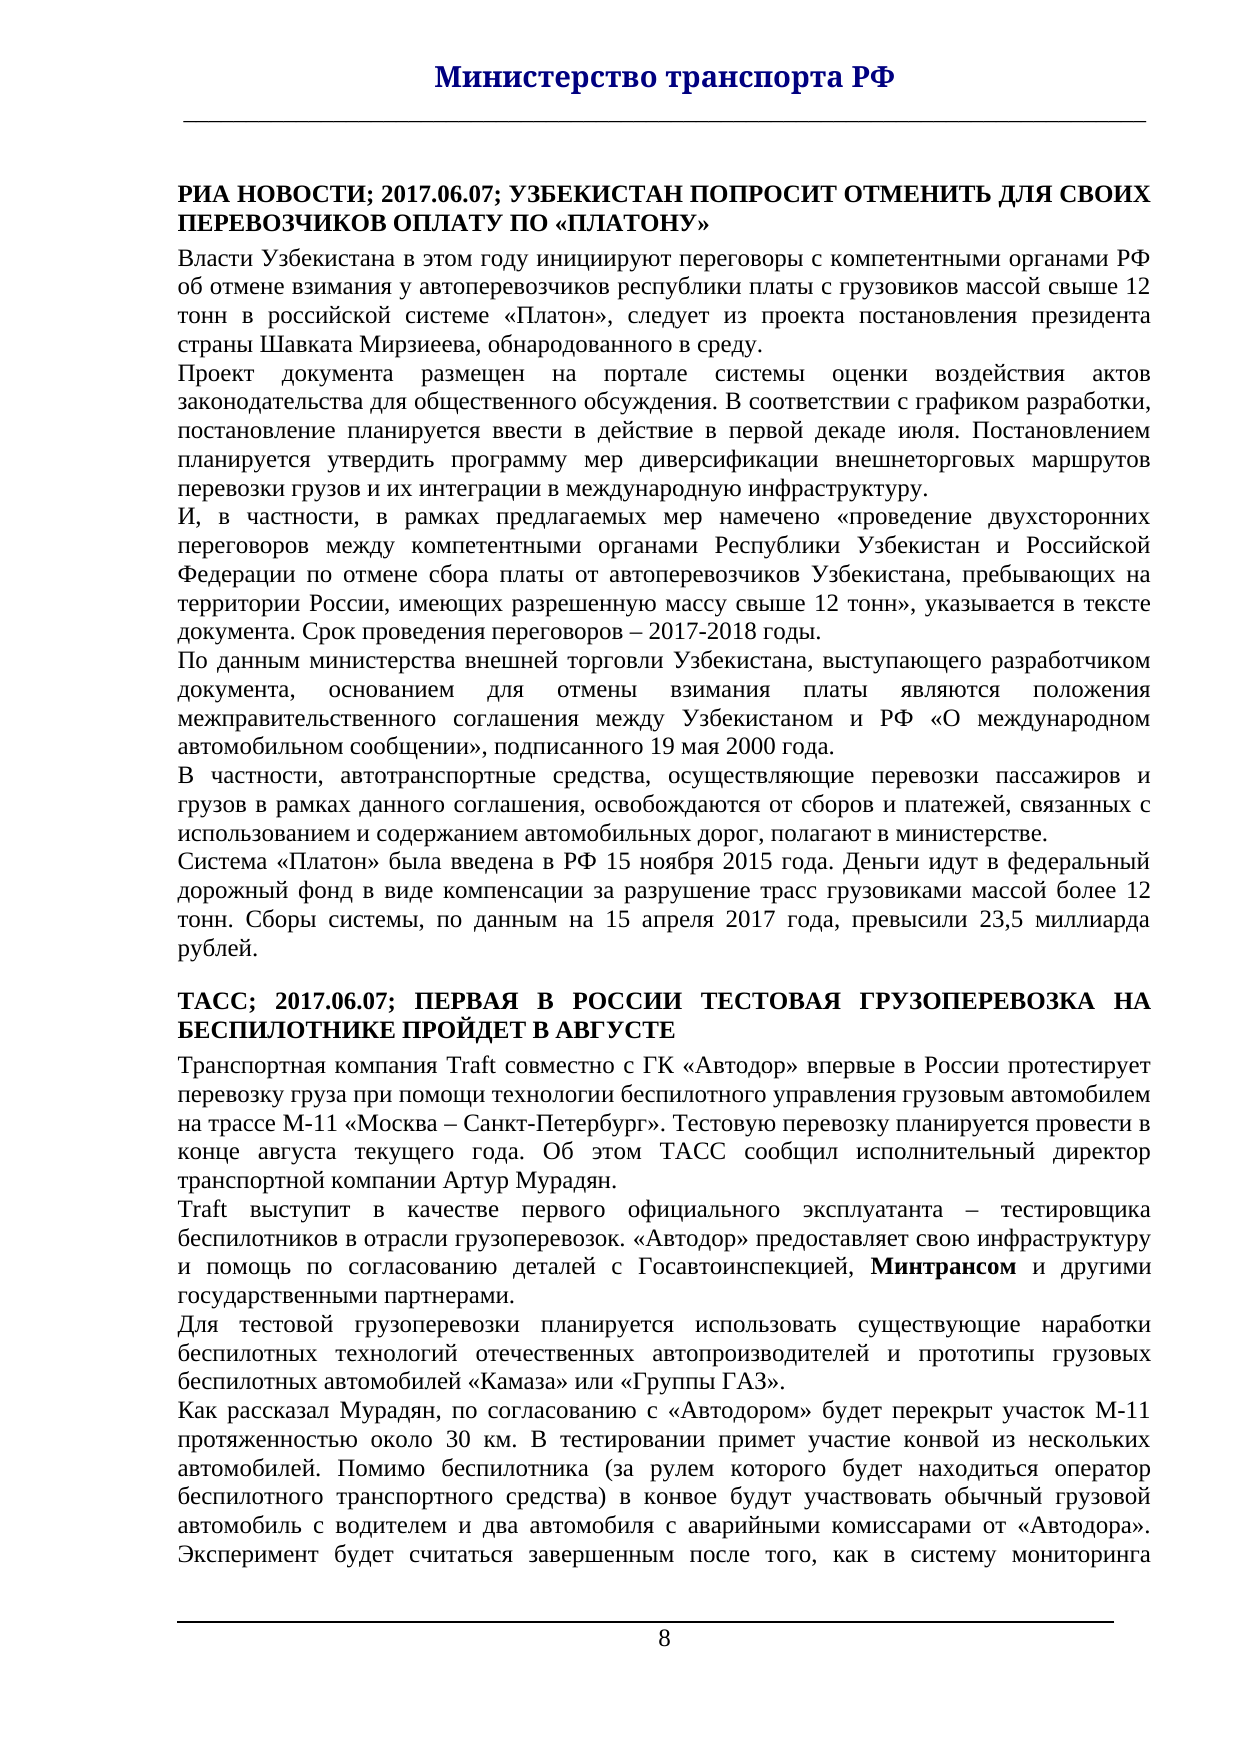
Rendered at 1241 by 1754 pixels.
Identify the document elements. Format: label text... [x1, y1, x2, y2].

text Для тестовой грузоперевозки планируется использовать существующие наработки беспилотных технологий отечественных автопроизводителей и прототипы грузовых беспилотных автомобилей «Камаза» или «Группы ГАЗ». [177, 1309, 1152, 1395]
subtitle РИА НОВОСТИ; 2017.06.07; УЗБЕКИСТАН ПОПРОСИТ ОТМЕНИТЬ ДЛЯ СВОИХ ПЕРЕВОЗЧИКОВ ОПЛАТУ ПО «ПЛАТОНУ» [177, 179, 1152, 236]
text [177, 1395, 1152, 1568]
text Система «Платон» была введена в РФ 15 ноября 2015 года. Деньги идут в федеральный дорожный фонд в виде компенсации за разрушение трасс грузовиками массой более 12 тонн. Сборы системы, по данным на 15 апреля 2017 года, превысили 23,5 миллиарда рублей. [177, 846, 1152, 961]
text Транспортная компания Traft совместно с ГК «Автодор» впервые в России протестирует перевозку груза при помощи технологии беспилотного управления грузовым автомобилем на трассе М-11 «Москва – Санкт-Петербург». Тестовую перевозку планируется провести в конце августа текущего года. Об этом ТАСС сообщил исполнительный директор транспортной компании Артур Мурадян. [177, 1050, 1152, 1194]
text Проект документа размещен на портале системы оценки воздействия актов законодательства для общественного обсуждения. В соответствии с графиком разработки, постановление планируется ввести в действие в первой декаде июля. Постановлением планируется утвердить программу мер диверсификации внешнеторговых маршрутов перевозки грузов и их интеграции в международную инфраструктуру. [177, 358, 1152, 501]
text По данным министерства внешней торговли Узбекистана, выступающего разработчиком документа, основанием для отмены взимания платы являются положения межправительственного соглашения между Узбекистаном и РФ «О международном автомобильном сообщении», подписанного 19 мая 2000 года. [177, 645, 1152, 760]
text И, в частности, в рамках предлагаемых мер намечено «проведение двухсторонних переговоров между компетентными органами Республики Узбекистан и Российской Федерации по отмене сбора платы от автоперевозчиков Узбекистана, пребывающих на территории России, имеющих разрешенную массу свыше 12 тонн», указывается в тексте документа. Срок проведения переговоров – 2017-2018 годы. [177, 501, 1152, 645]
text Власти Узбекистана в этом году инициируют переговоры с компетентными органами РФ об отмене взимания у автоперевозчиков республики платы с грузовиков массой свыше 12 тонн в российской системе «Платон», следует из проекта постановления президента страны Шавката Мирзиеева, обнародованного в среду. [177, 243, 1152, 358]
text В частности, автотранспортные средства, осуществляющие перевозки пассажиров и грузов в рамках данного соглашения, освобождаются от сборов и платежей, связанных с использованием и содержанием автомобильных дорог, полагают в министерстве. [177, 760, 1152, 846]
subtitle ТАСС; 2017.06.07; ПЕРВАЯ В РОССИИ ТЕСТОВАЯ ГРУЗОПЕРЕВОЗКА НА БЕСПИЛОТНИКЕ ПРОЙДЕТ В АВГУСТЕ [177, 986, 1152, 1044]
text Traft выступит в качестве первого официального эксплуатанта – тестировщика беспилотников в отрасли грузоперевозок. «Автодор» предоставляет свою инфраструктуру и помощь по согласованию деталей с Госавтоинспекцией, Минтрансом и другими государственными партнерами. [177, 1194, 1152, 1309]
